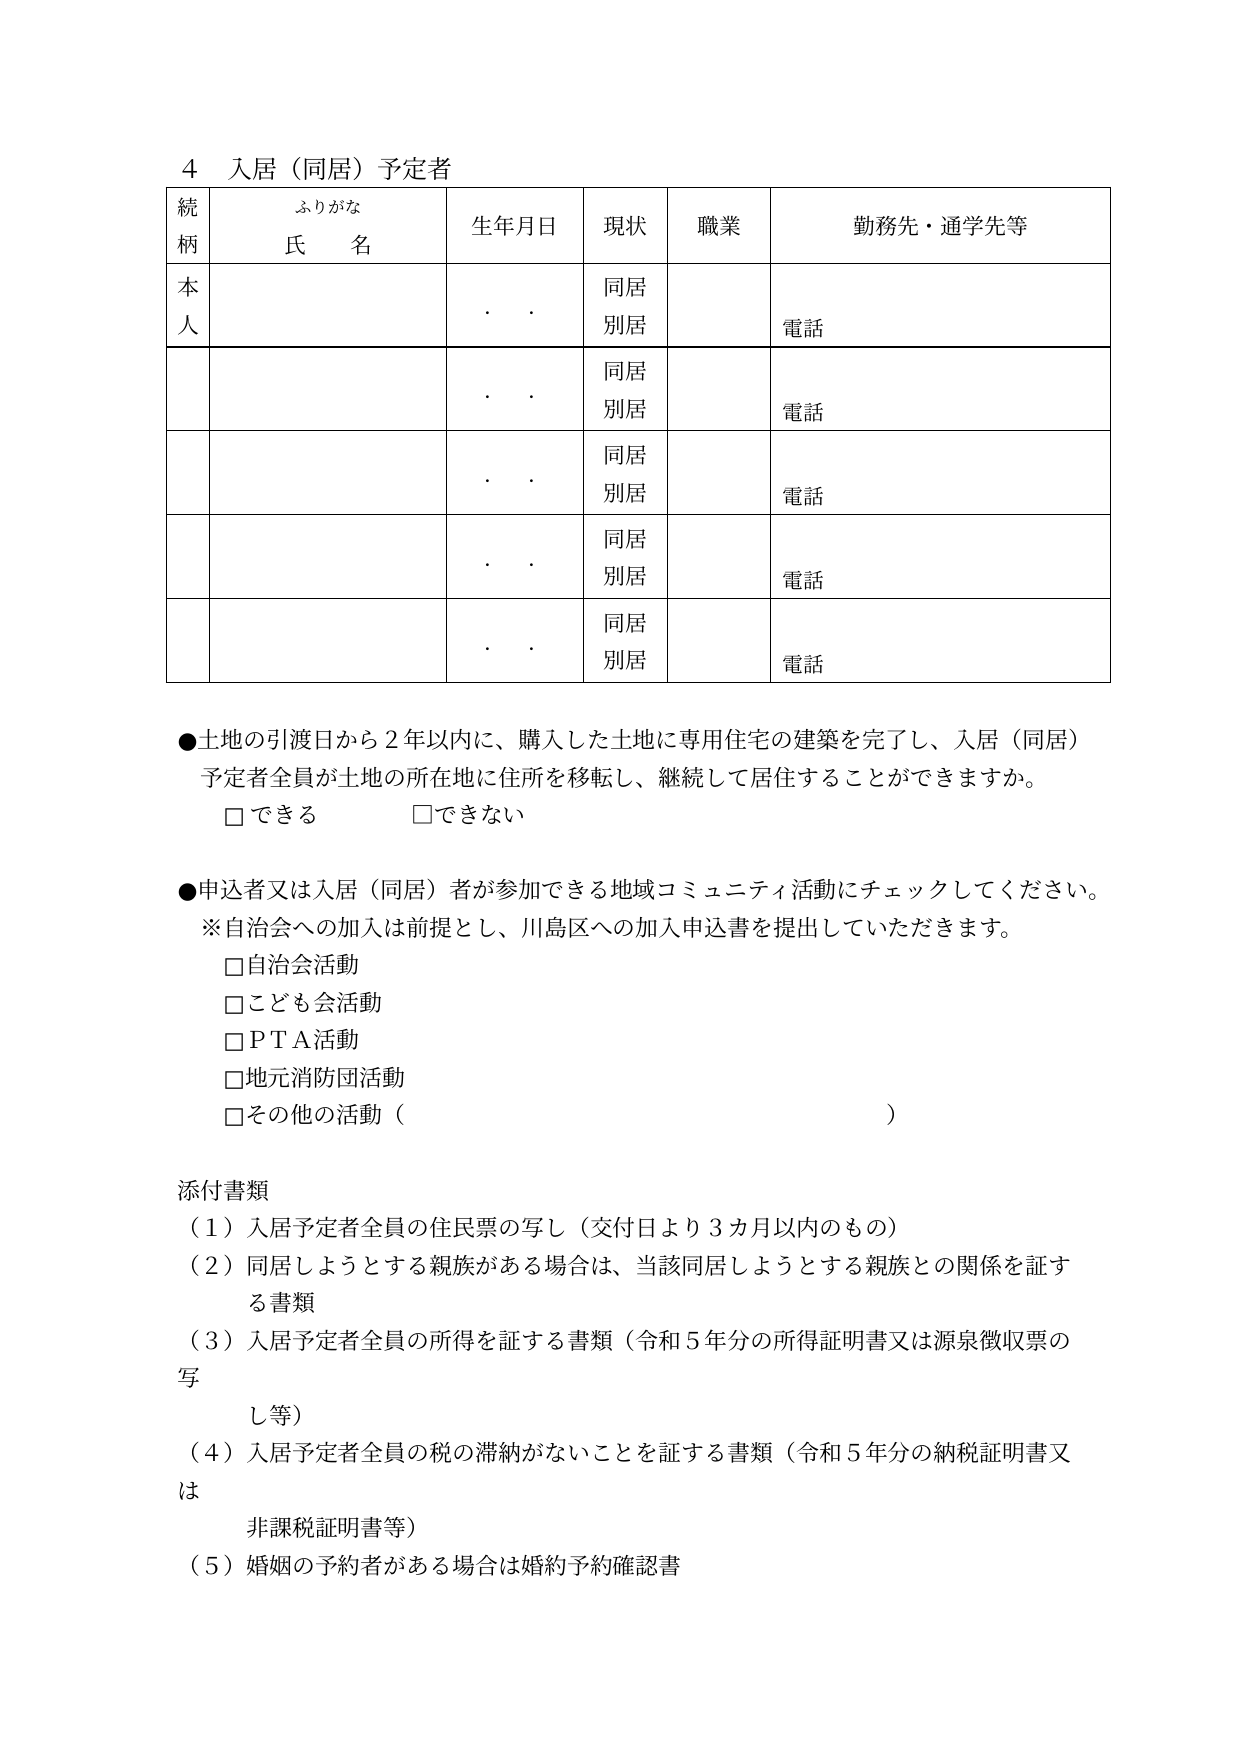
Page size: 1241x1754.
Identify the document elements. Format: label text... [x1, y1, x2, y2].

table_cell 同居 別居 [584, 348, 667, 430]
text ●土地の引渡日から２年以内に、購入した土地に専用住宅の建築を完了し、入居（同居）予定者全員が土地の所在地に住所を移転し、継続して居住することができますか。 [177, 720, 1093, 795]
table_cell [668, 264, 770, 346]
table_header 勤務先・通学先等 [771, 188, 1110, 263]
table_cell [210, 599, 446, 682]
table_cell [167, 431, 209, 514]
text （４）入居予定者全員の税の滞納がないことを証する書類（令和５年分の納税証明書又は [177, 1433, 1093, 1508]
text □ できる □できない [177, 795, 1093, 833]
table_cell ． ． [447, 599, 583, 682]
text □その他の活動（ ） [177, 1095, 1093, 1133]
table_cell [668, 431, 770, 514]
table_cell [210, 431, 446, 514]
text ●申込者又は入居（同居）者が参加できる地域コミュニティ活動にチェックしてください。 [177, 870, 1093, 908]
table_cell 同居 別居 [584, 599, 667, 682]
table_cell 本人 [167, 264, 209, 346]
table_header 現状 [584, 188, 667, 263]
table_header ふりがな 氏 名 [210, 188, 446, 263]
table_cell [167, 348, 209, 430]
table_cell 電話 [771, 599, 1110, 682]
table_cell ． ． [447, 515, 583, 598]
table_cell 電話 [771, 348, 1110, 430]
table_cell [668, 515, 770, 598]
table_header 生年月日 [447, 188, 583, 263]
table_cell [210, 348, 446, 430]
table_cell 同居 別居 [584, 431, 667, 514]
text （５）婚姻の予約者がある場合は婚約予約確認書 [177, 1545, 1093, 1583]
text し等） [177, 1395, 1093, 1433]
text 添付書類 [177, 1170, 1093, 1208]
text □ＰＴＡ活動 [177, 1020, 1093, 1058]
text （１）入居予定者全員の住民票の写し（交付日より３カ月以内のもの） [177, 1208, 1093, 1245]
text □地元消防団活動 [177, 1058, 1093, 1095]
table_cell [167, 515, 209, 598]
text 非課税証明書等） [177, 1508, 1093, 1545]
table_cell ． ． [447, 431, 583, 514]
table_cell [210, 264, 446, 346]
table_cell [668, 599, 770, 682]
table_cell 同居 別居 [584, 515, 667, 598]
table_cell 同居 別居 [584, 264, 667, 346]
text ※自治会への加入は前提とし、川島区への加入申込書を提出していただきます。 [177, 908, 1093, 945]
table_cell 電話 [771, 264, 1110, 346]
table_cell 電話 [771, 431, 1110, 514]
table_cell 電話 [771, 515, 1110, 598]
table_header 続柄 [167, 188, 209, 263]
text （２）同居しようとする親族がある場合は、当該同居しようとする親族との関係を証する書類 [177, 1245, 1093, 1320]
table_cell [167, 599, 209, 682]
text □自治会活動 [177, 945, 1093, 983]
table_header 職業 [668, 188, 770, 263]
text □こども会活動 [177, 983, 1093, 1020]
table_cell ． ． [447, 264, 583, 346]
table_cell [210, 515, 446, 598]
table_cell ． ． [447, 348, 583, 430]
table_cell [668, 348, 770, 430]
text ４ 入居（同居）予定者 [177, 149, 1093, 187]
text （３）入居予定者全員の所得を証する書類（令和５年分の所得証明書又は源泉徴収票の写 [177, 1320, 1093, 1395]
